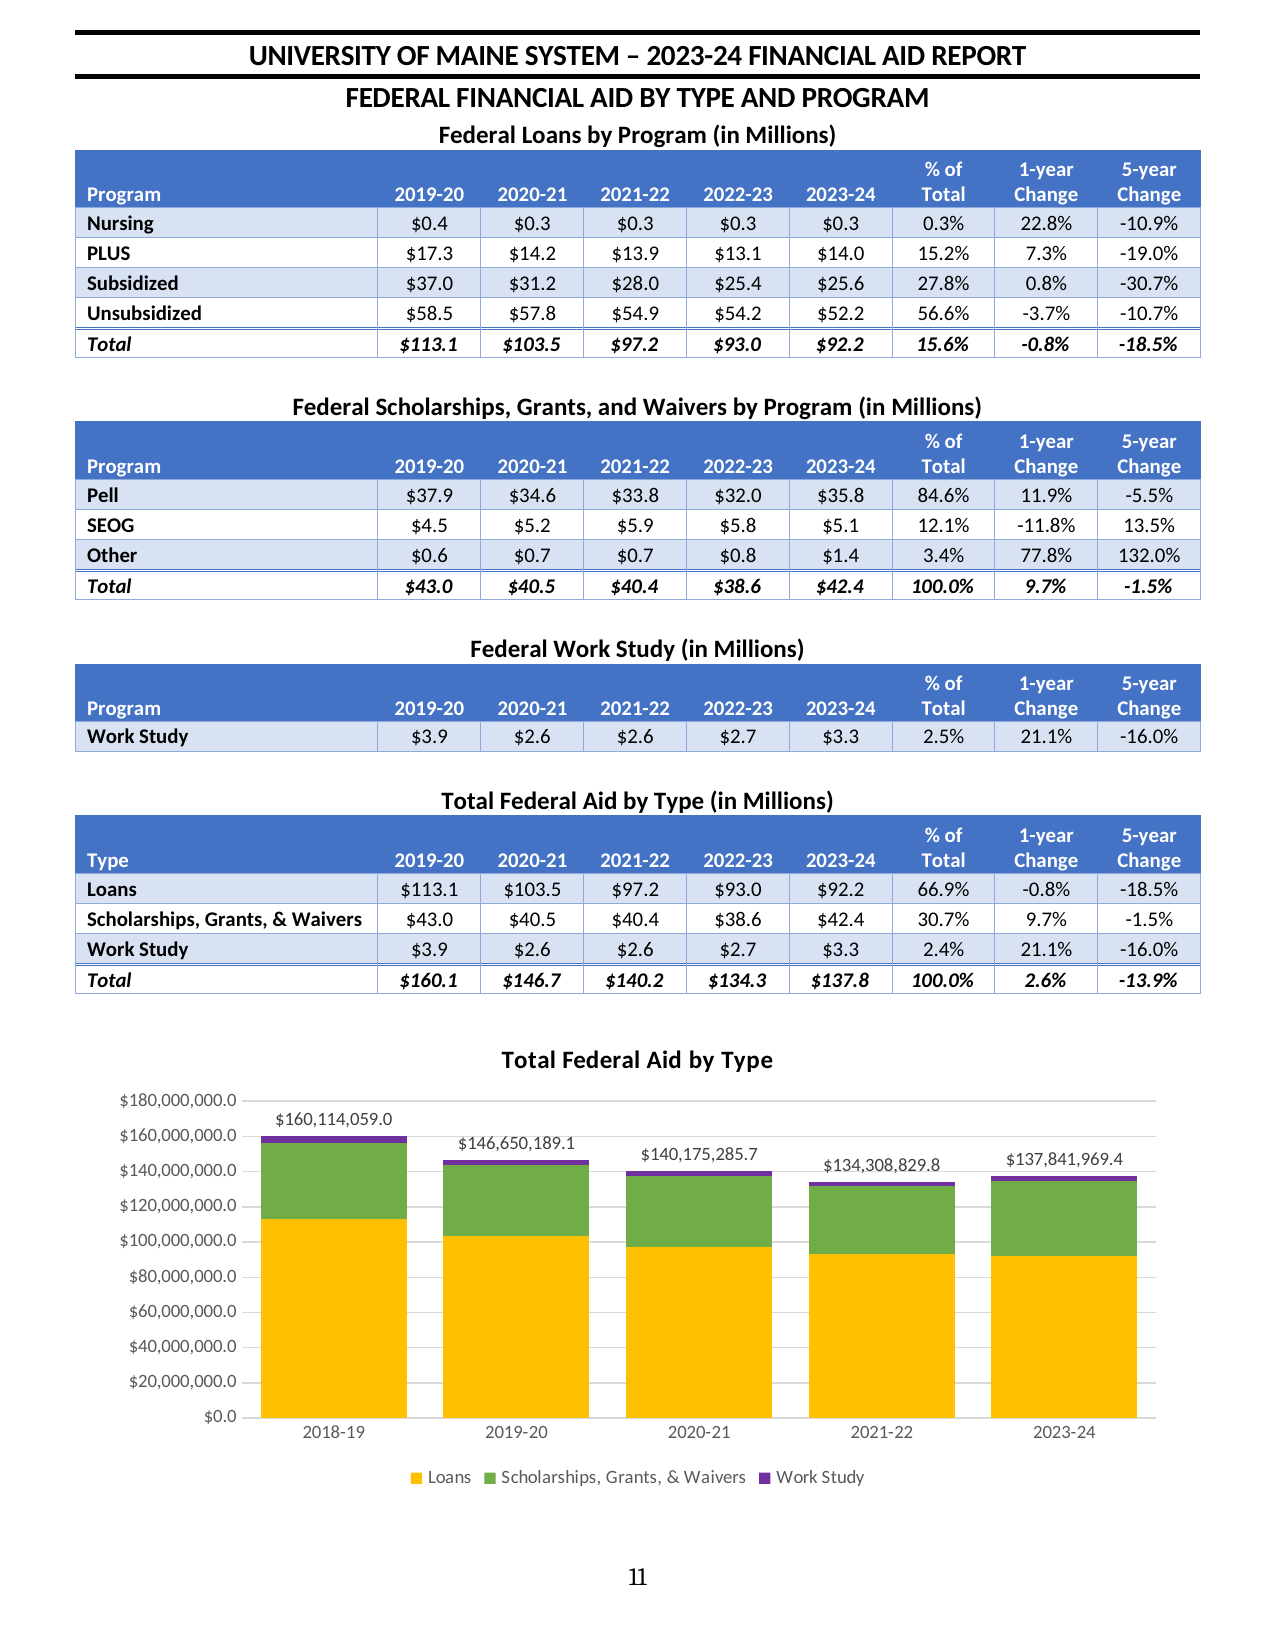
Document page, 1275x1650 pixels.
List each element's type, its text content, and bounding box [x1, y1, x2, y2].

table_cell $54.9 [584, 298, 686, 327]
table_cell $103.5 [481, 874, 583, 903]
table_cell Total [76, 572, 377, 599]
table_cell $42.4 [790, 572, 892, 599]
table_cell $103.5 [481, 330, 583, 357]
table_cell 27.8% [893, 268, 994, 297]
table_cell $58.5 [378, 298, 480, 327]
table_cell Total [76, 966, 377, 993]
table_header 5-year Change [1098, 151, 1200, 207]
table_cell $43.0 [378, 572, 480, 599]
table_cell $5.2 [481, 510, 583, 539]
table_cell $3.9 [378, 934, 480, 963]
table_cell $35.8 [790, 480, 892, 509]
table_cell 56.6% [893, 298, 994, 327]
table_cell -11.8% [995, 510, 1097, 539]
table_header 2021-22 [584, 816, 686, 873]
table_header 5-year Change [1098, 816, 1200, 873]
table_cell Subsidized [76, 268, 377, 297]
table_header 2019-20 [378, 816, 480, 873]
table_cell -13.9% [1098, 966, 1200, 993]
table_header 2022-23 [687, 665, 789, 721]
table_cell Unsubsidized [76, 298, 377, 327]
table_header 2021-22 [584, 423, 686, 479]
table_cell $97.2 [584, 874, 686, 903]
table_cell 21.1% [995, 722, 1097, 751]
table_header 2020-21 [481, 423, 583, 479]
table_cell $13.1 [687, 238, 789, 267]
table_header % of Total [893, 151, 994, 207]
table_cell $2.6 [481, 934, 583, 963]
table_cell $113.1 [378, 330, 480, 357]
table_cell $14.2 [481, 238, 583, 267]
table_cell $0.7 [481, 540, 583, 569]
table_cell Loans [76, 874, 377, 903]
table_header 2019-20 [378, 151, 480, 207]
table_header 2021-22 [584, 151, 686, 207]
table_cell 2.5% [893, 722, 994, 751]
table_cell $13.9 [584, 238, 686, 267]
table_cell $2.7 [687, 934, 789, 963]
table_header 2019-20 [378, 423, 480, 479]
table_header 2023-24 [790, 816, 892, 873]
table_cell -18.5% [1098, 330, 1200, 357]
table_header Type [76, 816, 377, 873]
table_cell Work Study [76, 722, 377, 751]
table_cell $17.3 [378, 238, 480, 267]
table_header 2023-24 [790, 665, 892, 721]
table_cell -30.7% [1098, 268, 1200, 297]
table_cell $3.3 [790, 722, 892, 751]
table_cell $134.3 [687, 966, 789, 993]
table_cell $32.0 [687, 480, 789, 509]
table_cell Nursing [76, 208, 377, 237]
table_cell $0.8 [687, 540, 789, 569]
table_cell $28.0 [584, 268, 686, 297]
table_cell $34.6 [481, 480, 583, 509]
table_cell -10.9% [1098, 208, 1200, 237]
table_cell SEOG [76, 510, 377, 539]
table_cell $40.4 [584, 904, 686, 933]
table_cell -16.0% [1098, 722, 1200, 751]
table_header 2019-20 [378, 665, 480, 721]
table_cell $40.5 [481, 572, 583, 599]
table_cell Work Study [76, 934, 377, 963]
table_header 2022-23 [687, 423, 789, 479]
table_header 2022-23 [687, 816, 789, 873]
table_header 5-year Change [1098, 665, 1200, 721]
table_header % of Total [893, 816, 994, 873]
table_cell -0.8% [995, 874, 1097, 903]
table_cell Pell [76, 480, 377, 509]
table_cell $0.3 [481, 208, 583, 237]
table_cell $2.6 [584, 934, 686, 963]
subtitle Federal Loans by Program (in Millions) [75, 119, 1200, 149]
table_cell -1.5% [1098, 904, 1200, 933]
table_cell 2.4% [893, 934, 994, 963]
table_cell $40.5 [481, 904, 583, 933]
table_cell 0.3% [893, 208, 994, 237]
table_cell $37.0 [378, 268, 480, 297]
table_header 2022-23 [687, 151, 789, 207]
table_cell $5.1 [790, 510, 892, 539]
table_header 2020-21 [481, 816, 583, 873]
table_cell $33.8 [584, 480, 686, 509]
table_cell -18.5% [1098, 874, 1200, 903]
table_cell $52.2 [790, 298, 892, 327]
table_cell 0.8% [995, 268, 1097, 297]
table_cell $25.6 [790, 268, 892, 297]
table_cell $25.4 [687, 268, 789, 297]
table_header % of Total [893, 665, 994, 721]
table_cell PLUS [76, 238, 377, 267]
table_cell $0.6 [378, 540, 480, 569]
table_cell 15.2% [893, 238, 994, 267]
table_cell 15.6% [893, 330, 994, 357]
table_cell 22.8% [995, 208, 1097, 237]
subtitle Federal Financial Aid by Type and Program [75, 79, 1200, 115]
table_cell $97.2 [584, 330, 686, 357]
table_cell $113.1 [378, 874, 480, 903]
table_cell $92.2 [790, 874, 892, 903]
table_cell -10.7% [1098, 298, 1200, 327]
table_header Program [76, 423, 377, 479]
table_cell 77.8% [995, 540, 1097, 569]
table_cell -1.5% [1098, 572, 1200, 599]
table_cell $160.1 [378, 966, 480, 993]
subtitle Total Federal Aid by Type (in Millions) [75, 785, 1200, 815]
table_header 1-year Change [995, 151, 1097, 207]
table_cell 9.7% [995, 904, 1097, 933]
table_cell $2.7 [687, 722, 789, 751]
table_cell $0.7 [584, 540, 686, 569]
table_cell 100.0% [893, 966, 994, 993]
table_cell $57.8 [481, 298, 583, 327]
table_cell $0.4 [378, 208, 480, 237]
table_cell $40.4 [584, 572, 686, 599]
table_cell 84.6% [893, 480, 994, 509]
table_cell Scholarships, Grants, & Waivers [76, 904, 377, 933]
table_cell $38.6 [687, 572, 789, 599]
table_cell $5.8 [687, 510, 789, 539]
table_cell $43.0 [378, 904, 480, 933]
table_cell -0.8% [995, 330, 1097, 357]
table_cell $54.2 [687, 298, 789, 327]
table_header 2020-21 [481, 665, 583, 721]
table_header 5-year Change [1098, 423, 1200, 479]
table_cell -5.5% [1098, 480, 1200, 509]
table_cell $3.9 [378, 722, 480, 751]
table_header Program [76, 665, 377, 721]
table_cell 100.0% [893, 572, 994, 599]
table_cell $3.3 [790, 934, 892, 963]
table_cell -3.7% [995, 298, 1097, 327]
table_cell $2.6 [481, 722, 583, 751]
table_cell -19.0% [1098, 238, 1200, 267]
table_cell $92.2 [790, 330, 892, 357]
table_cell 3.4% [893, 540, 994, 569]
table_cell $0.3 [584, 208, 686, 237]
table_cell $137.8 [790, 966, 892, 993]
table_header 1-year Change [995, 665, 1097, 721]
table_cell 12.1% [893, 510, 994, 539]
table_cell $0.3 [790, 208, 892, 237]
table_cell 66.9% [893, 874, 994, 903]
table_header % of Total [893, 423, 994, 479]
table_cell 13.5% [1098, 510, 1200, 539]
table_cell $93.0 [687, 330, 789, 357]
table_cell $4.5 [378, 510, 480, 539]
table_cell $140.2 [584, 966, 686, 993]
table_cell Other [76, 540, 377, 569]
table_header 1-year Change [995, 816, 1097, 873]
table_cell 2.6% [995, 966, 1097, 993]
table_cell $2.6 [584, 722, 686, 751]
table_cell $0.3 [687, 208, 789, 237]
table_header 1-year Change [995, 423, 1097, 479]
table_cell 30.7% [893, 904, 994, 933]
subtitle Federal Work Study (in Millions) [75, 633, 1200, 663]
table_cell $37.9 [378, 480, 480, 509]
table_cell -16.0% [1098, 934, 1200, 963]
table_cell $146.7 [481, 966, 583, 993]
table_cell $42.4 [790, 904, 892, 933]
table_cell $31.2 [481, 268, 583, 297]
table_cell 9.7% [995, 572, 1097, 599]
table_header 2023-24 [790, 423, 892, 479]
subtitle Federal Scholarships, Grants, and Waivers by Program (in Millions) [75, 391, 1200, 421]
table_cell $1.4 [790, 540, 892, 569]
table_header 2021-22 [584, 665, 686, 721]
table_cell $14.0 [790, 238, 892, 267]
table_cell 21.1% [995, 934, 1097, 963]
table_header Program [76, 151, 377, 207]
table_cell $38.6 [687, 904, 789, 933]
table_cell 11.9% [995, 480, 1097, 509]
table_cell 132.0% [1098, 540, 1200, 569]
table_header 2020-21 [481, 151, 583, 207]
table_cell $5.9 [584, 510, 686, 539]
table_cell 7.3% [995, 238, 1097, 267]
table_cell $93.0 [687, 874, 789, 903]
table_cell Total [76, 330, 377, 357]
table_header 2023-24 [790, 151, 892, 207]
